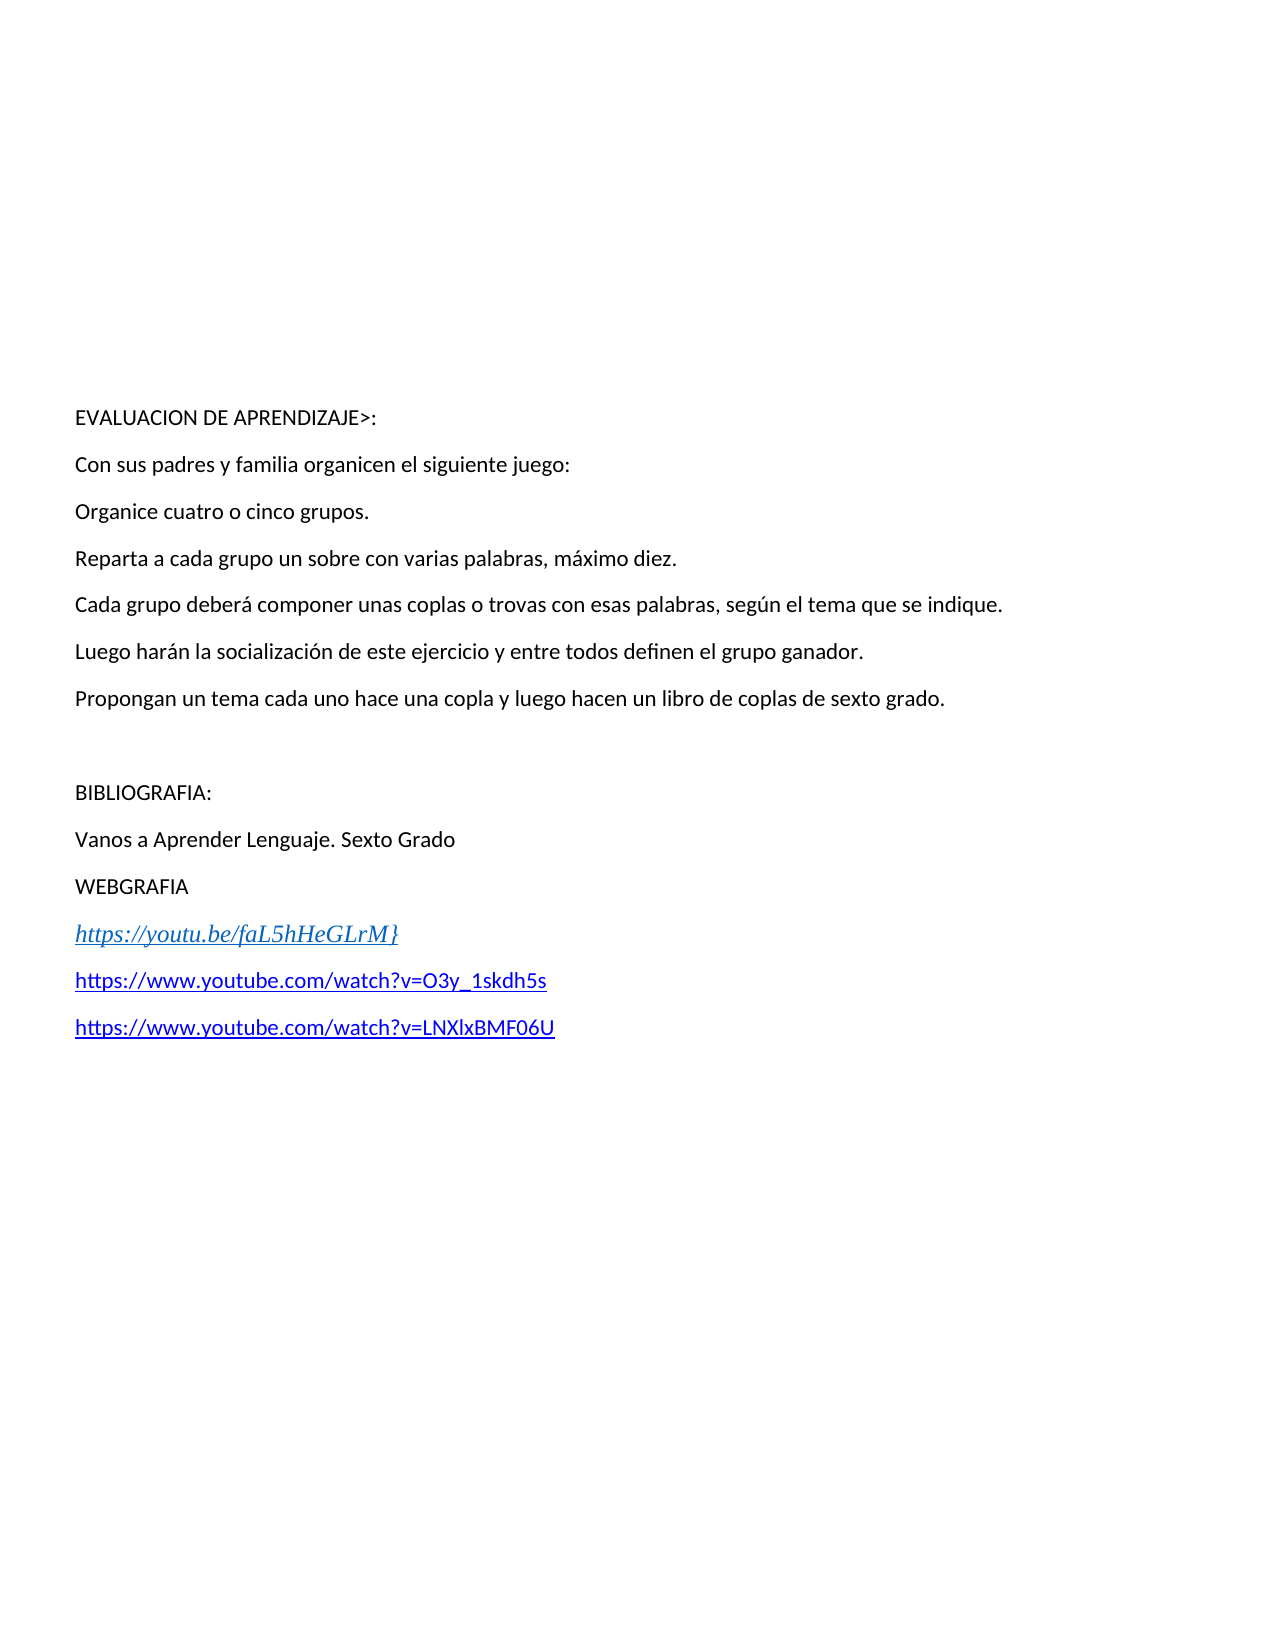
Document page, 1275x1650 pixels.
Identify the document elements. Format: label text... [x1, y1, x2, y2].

text EVALUACION DE APRENDIZAJE>: [75, 403, 1200, 431]
text https://youtu.be/faL5hHeGLrM} [75, 919, 1200, 947]
text Con sus padres y familia organicen el siguiente juego: [75, 450, 1200, 478]
text Reparta a cada grupo un sobre con varias palabras, máximo diez. [75, 544, 1200, 572]
text WEBGRAFIA [75, 872, 1200, 900]
text Luego harán la socialización de este ejercicio y entre todos definen el grupo ganador. [75, 637, 1200, 666]
text Propongan un tema cada uno hace una copla y luego hacen un libro de coplas de sexto grado. [75, 684, 1200, 712]
text Vanos a Aprender Lenguaje. Sexto Grado [75, 825, 1200, 853]
text https://www.youtube.com/watch?v=LNXlxBMF06U [75, 1013, 1200, 1041]
text Cada grupo deberá componer unas coplas o trovas con esas palabras, según el tema que se indique. [75, 591, 1200, 619]
text https://www.youtube.com/watch?v=O3y_1skdh5s [75, 966, 1200, 994]
text BIBLIOGRAFIA: [75, 778, 1200, 806]
text Organice cuatro o cinco grupos. [75, 497, 1200, 525]
